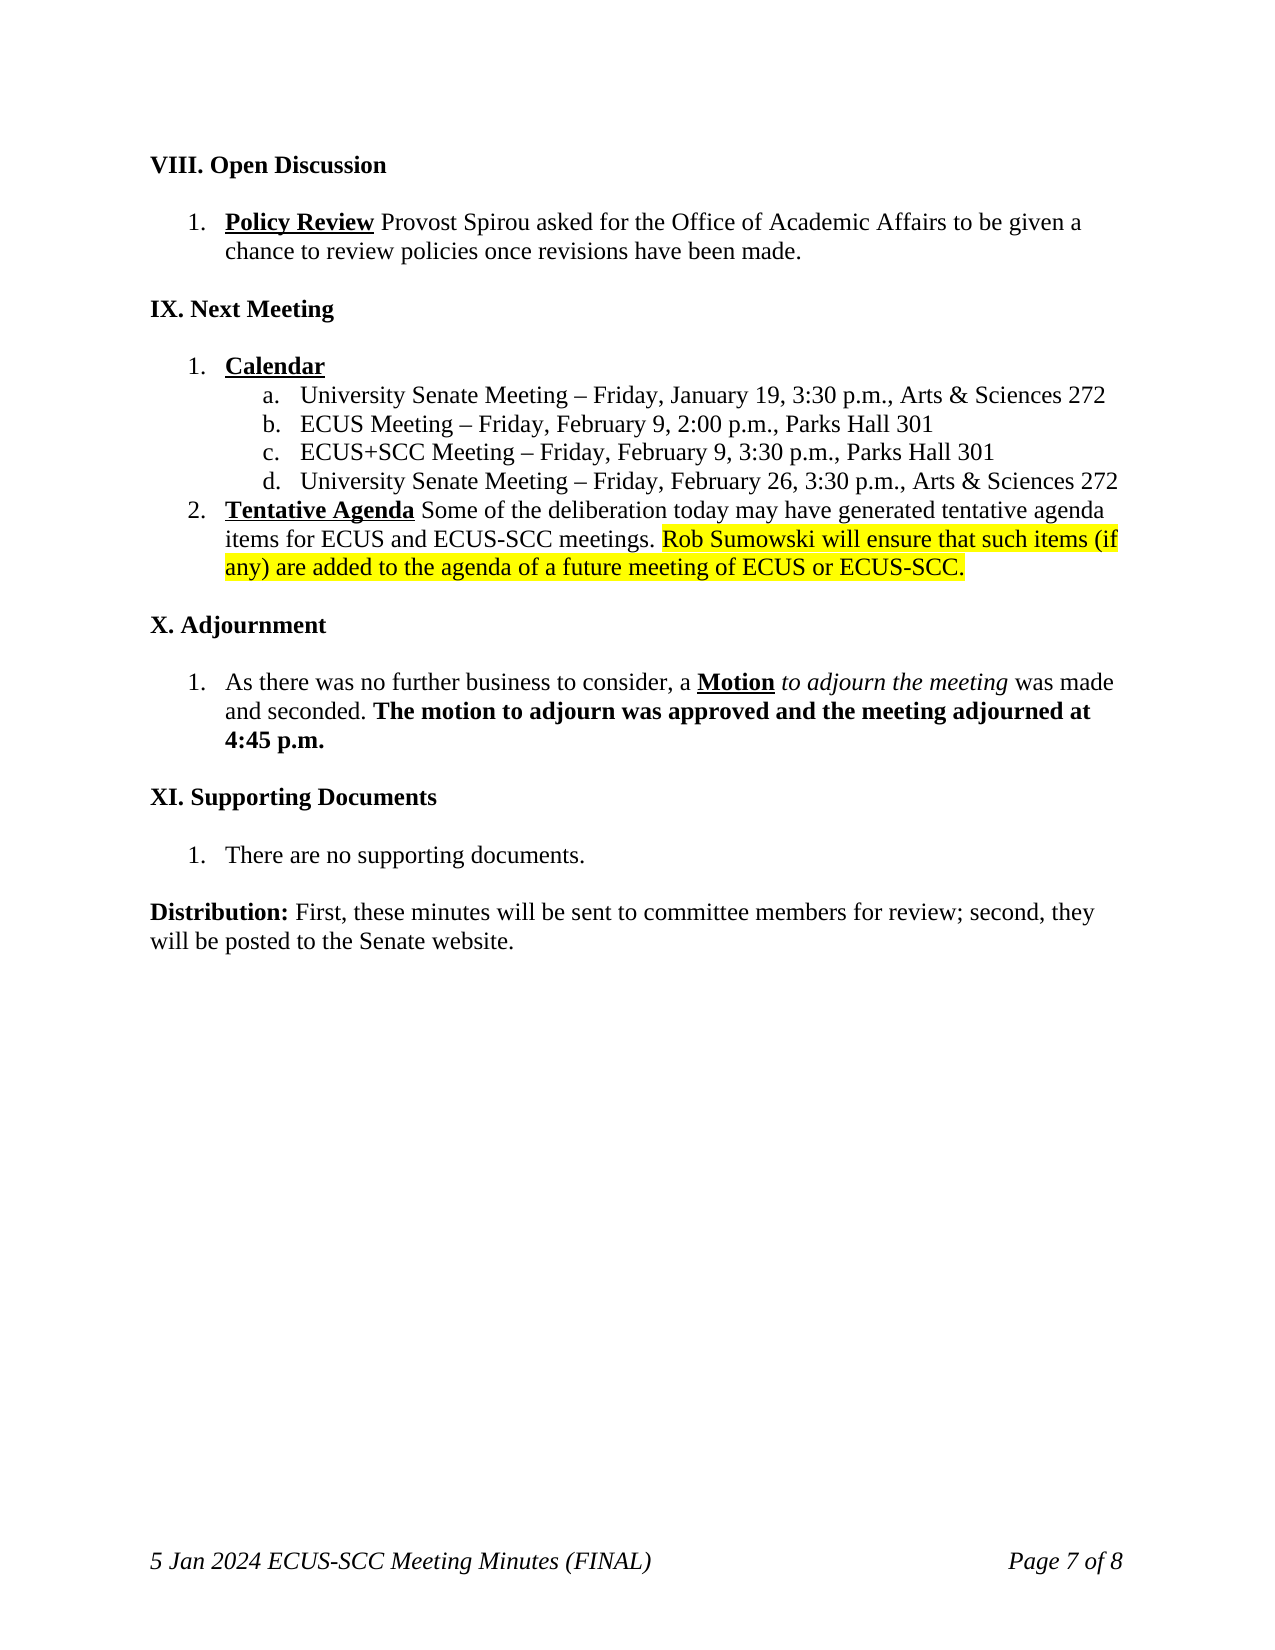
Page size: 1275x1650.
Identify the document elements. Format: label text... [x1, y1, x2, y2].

list ECUS Meeting – Friday, February 9, 2:00 p.m., Parks Hall 301 [262, 409, 1125, 437]
list Calendar [187, 351, 1125, 380]
text XI. Supporting Documents [150, 782, 1125, 811]
text X. Adjournment [150, 610, 1125, 639]
list University Senate Meeting – Friday, January 19, 3:30 p.m., Arts & Sciences 272 [262, 380, 1125, 409]
text IX. Next Meeting [150, 294, 1125, 322]
list ECUS+SCC Meeting – Friday, February 9, 3:30 p.m., Parks Hall 301 [262, 437, 1125, 466]
text VIII. Open Discussion [150, 150, 1125, 179]
list University Senate Meeting – Friday, February 26, 3:30 p.m., Arts & Sciences 272 [262, 466, 1125, 495]
list Policy Review Provost Spirou asked for the Office of Academic Affairs to be given a chance to review policies once revisions have been made. [187, 207, 1125, 265]
list Tentative Agenda Some of the deliberation today may have generated tentative agenda items for ECUS and ECUS-SCC meetings. Rob Sumowski will ensure that such items (if any) are added to the agenda of a future meeting of ECUS or ECUS-SCC. [187, 495, 1125, 581]
list As there was no further business to consider, a Motion to adjourn the meeting was made and seconded. The motion to adjourn was approved and the meeting adjourned at 4:45 p.m. [187, 667, 1125, 754]
list There are no supporting documents. [187, 840, 1125, 869]
text Distribution: First, these minutes will be sent to committee members for review; second, they will be posted to the Senate website. [150, 897, 1125, 955]
